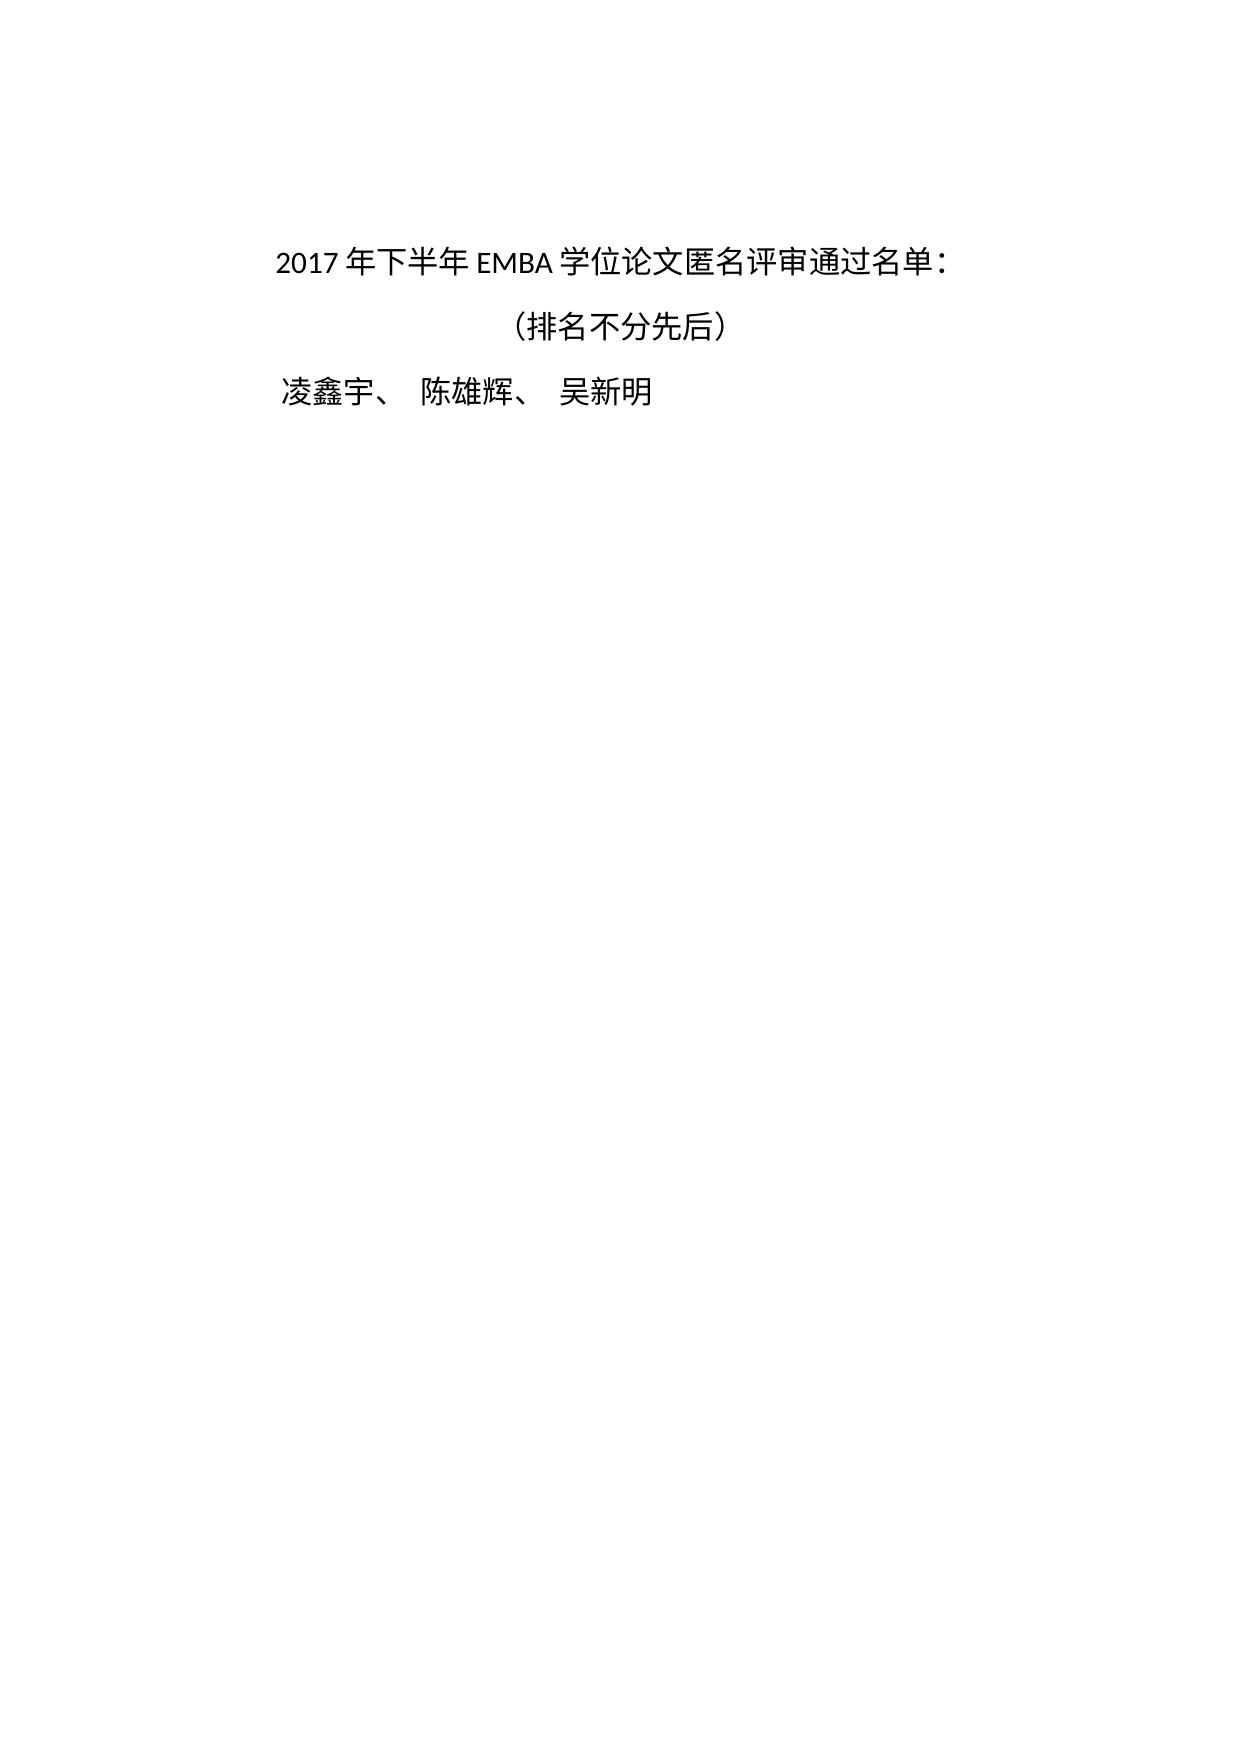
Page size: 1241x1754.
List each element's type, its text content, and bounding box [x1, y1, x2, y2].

text （排名不分先后） [187, 292, 1053, 357]
text 2017年下半年EMBA学位论文匿名评审通过名单： [187, 227, 1053, 292]
text 凌鑫宇、 陈雄辉、 吴新明 [187, 357, 1053, 422]
